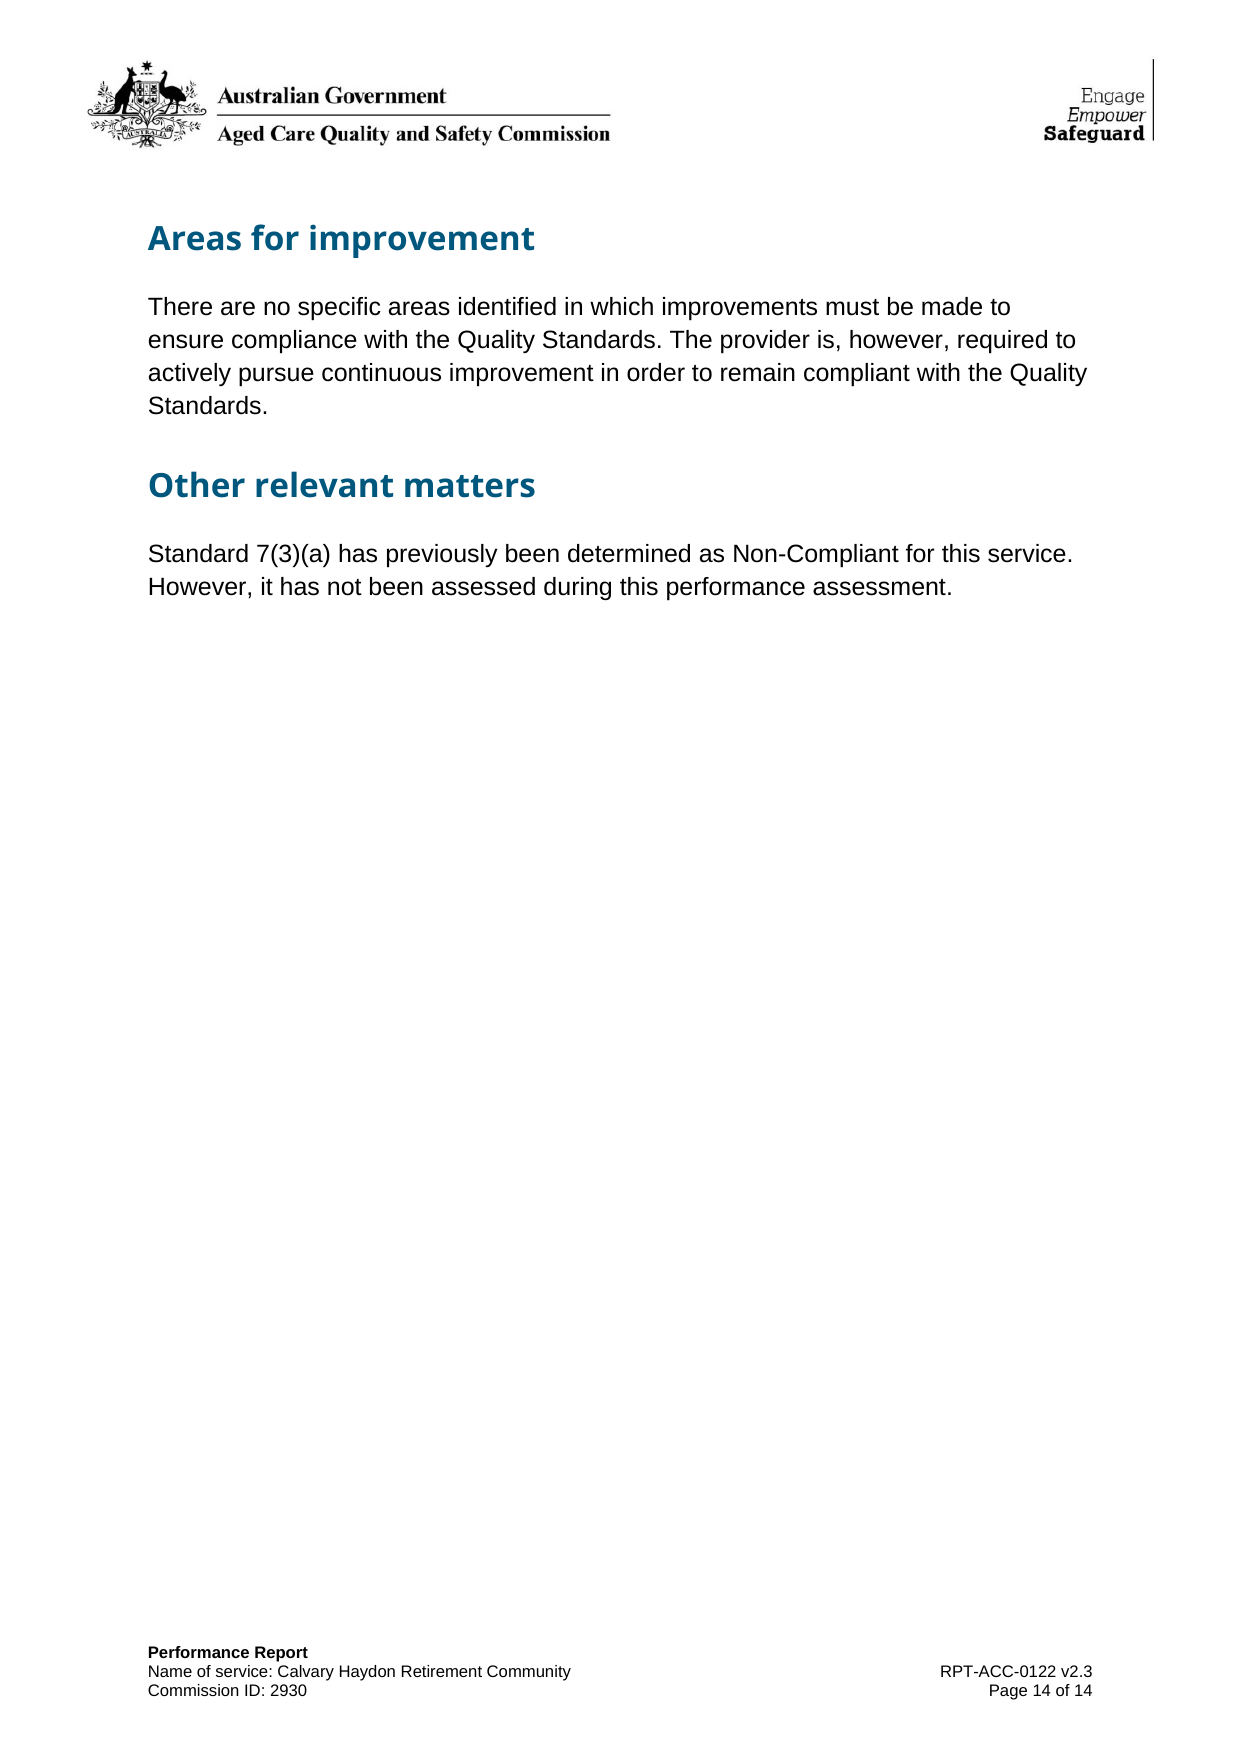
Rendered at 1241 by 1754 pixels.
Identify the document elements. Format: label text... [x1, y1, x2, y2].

subtitle Areas for improvement [148, 215, 1092, 260]
subtitle Other relevant matters [148, 461, 1092, 507]
text There are no specific areas identified in which improvements must be made to ensure compliance with the Quality Standards. The provider is, however, required to actively pursue continuous improvement in order to remain compliant with the Quality Standards. [148, 292, 1092, 420]
text Standard 7(3)(a) has previously been determined as Non-Compliant for this service. However, it has not been assessed during this performance assessment. [148, 539, 1092, 600]
picture [1, 0, 1241, 169]
